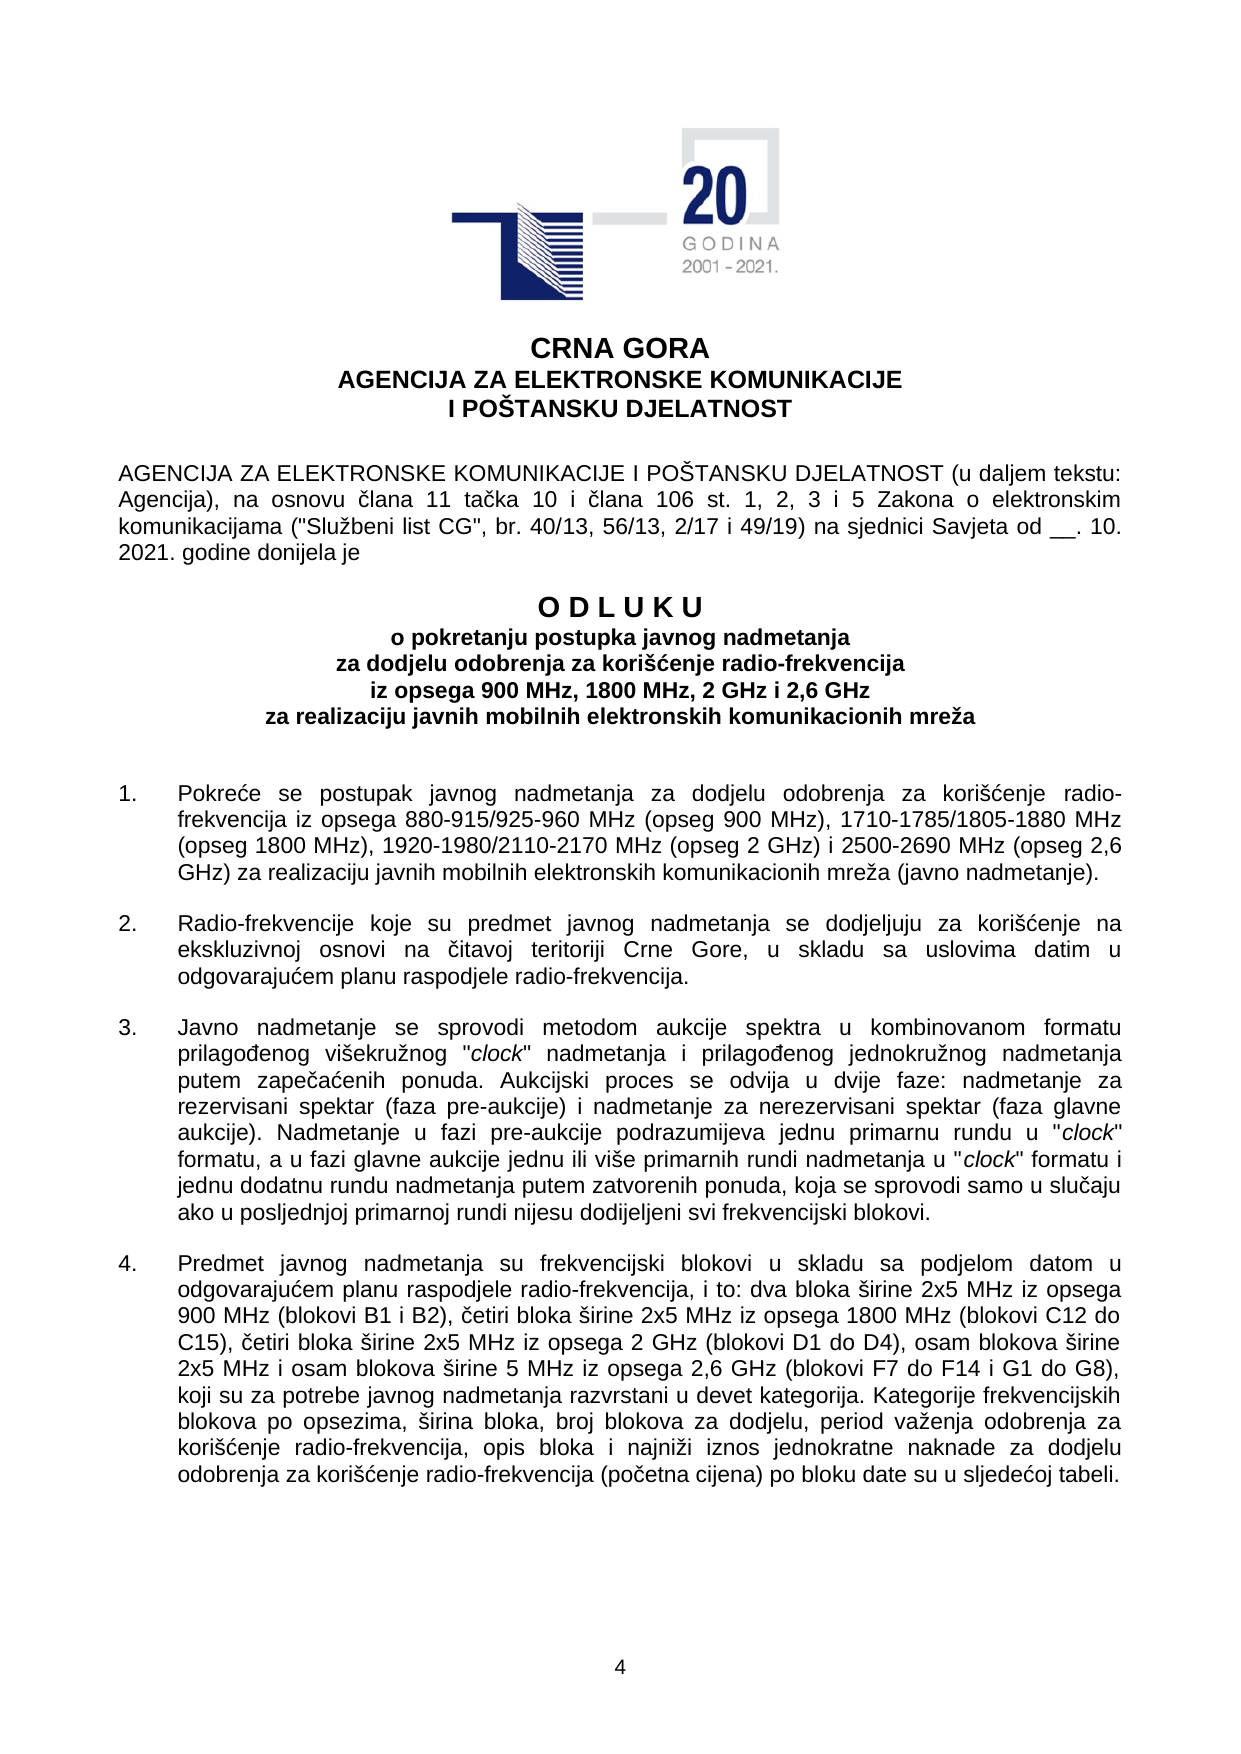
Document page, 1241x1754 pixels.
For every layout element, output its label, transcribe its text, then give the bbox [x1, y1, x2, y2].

text 2. Radio-frekvencije koje su predmet javnog nadmetanja se dodjeljuju za korišćenje na ekskluzivnoj osnovi na čitavoj teritoriji Crne Gore, u skladu sa uslovima datim u odgovarajućem planu raspodjele radio-frekvencija. [118, 910, 1122, 989]
text za dodjelu odobrenja za korišćenje radio-frekvencija [118, 650, 1122, 677]
text 3. Javno nadmetanje se sprovodi metodom aukcije spektra u kombinovanom formatu prilagođenog višekružnog "clock" nadmetanja i prilagođenog jednokružnog nadmetanja putem zapečaćenih ponuda. Aukcijski proces se odvija u dvije faze: nadmetanje za rezervisani spektar (faza pre-aukcije) i nadmetanje za nerezervisani spektar (faza glavne aukcije). Nadmetanje u fazi pre-aukcije podrazumijeva jednu primarnu rundu u "clock" formatu, a u fazi glavne aukcije jednu ili više primarnih rundi nadmetanja u "clock" formatu i jednu dodatnu rundu nadmetanja putem zatvorenih ponuda, koja se sprovodi samo u slučaju ako u posljednjoj primarnoj rundi nijesu dodijeljeni svi frekvencijski blokovi. [118, 1014, 1122, 1225]
text CRNA GORA [118, 332, 1122, 365]
text O D L U K U [118, 591, 1122, 624]
text AGENCIJA ZA ELEKTRONSKE KOMUNIKACIJE I POŠTANSKU DJELATNOST (u daljem tekstu: Agencija), na osnovu člana 11 tačka 10 i člana 106 st. 1, 2, 3 i 5 Zakona o elektronskim komunikacijama ("Službeni list CG", br. 40/13, 56/13, 2/17 i 49/19) na sjednici Savjeta od __. 10. 2021. godine donijela je [118, 460, 1122, 566]
text o pokretanju postupka javnog nadmetanja [118, 624, 1122, 650]
text I POŠTANSKU DJELATNOST [118, 394, 1122, 423]
text 1. Pokreće se postupak javnog nadmetanja za dodjelu odobrenja za korišćenje radio-frekvencija iz opsega 880-915/925-960 MHz (opseg 900 MHz), 1710-1785/1805-1880 MHz (opseg 1800 MHz), 1920-1980/2110-2170 MHz (opseg 2 GHz) i 2500-2690 MHz (opseg 2,6 GHz) za realizaciju javnih mobilnih elektronskih komunikacionih mreža (javno nadmetanje). [118, 779, 1122, 885]
text 4. Predmet javnog nadmetanja su frekvencijski blokovi u skladu sa podjelom datom u odgovarajućem planu raspodjele radio-frekvencija, i to: dva bloka širine 2x5 MHz iz opsega 900 MHz (blokovi B1 i B2), četiri bloka širine 2x5 MHz iz opsega 1800 MHz (blokovi C12 do C15), četiri bloka širine 2x5 MHz iz opsega 2 GHz (blokovi D1 do D4), osam blokova širine 2x5 MHz i osam blokova širine 5 MHz iz opsega 2,6 GHz (blokovi F7 do F14 i G1 do G8), koji su za potrebe javnog nadmetanja razvrstani u devet kategorija. Kategorije frekvencijskih blokova po opsezima, širina bloka, broj blokova za dodjelu, period važenja odobrenja za korišćenje radio-frekvencija, opis bloka i najniži iznos jednokratne naknade za dodjelu odobrenja za korišćenje radio-frekvencija (početna cijena) po bloku date su u sljedećoj tabeli. [118, 1250, 1122, 1487]
picture [451, 118, 790, 307]
text AGENCIJA ZA ELEKTRONSKE KOMUNIKACIJE [118, 365, 1122, 394]
text iz opsega 900 MHz, 1800 MHz, 2 GHz i 2,6 GHz [118, 677, 1122, 703]
text za realizaciju javnih mobilnih elektronskih komunikacionih mreža [118, 703, 1122, 729]
